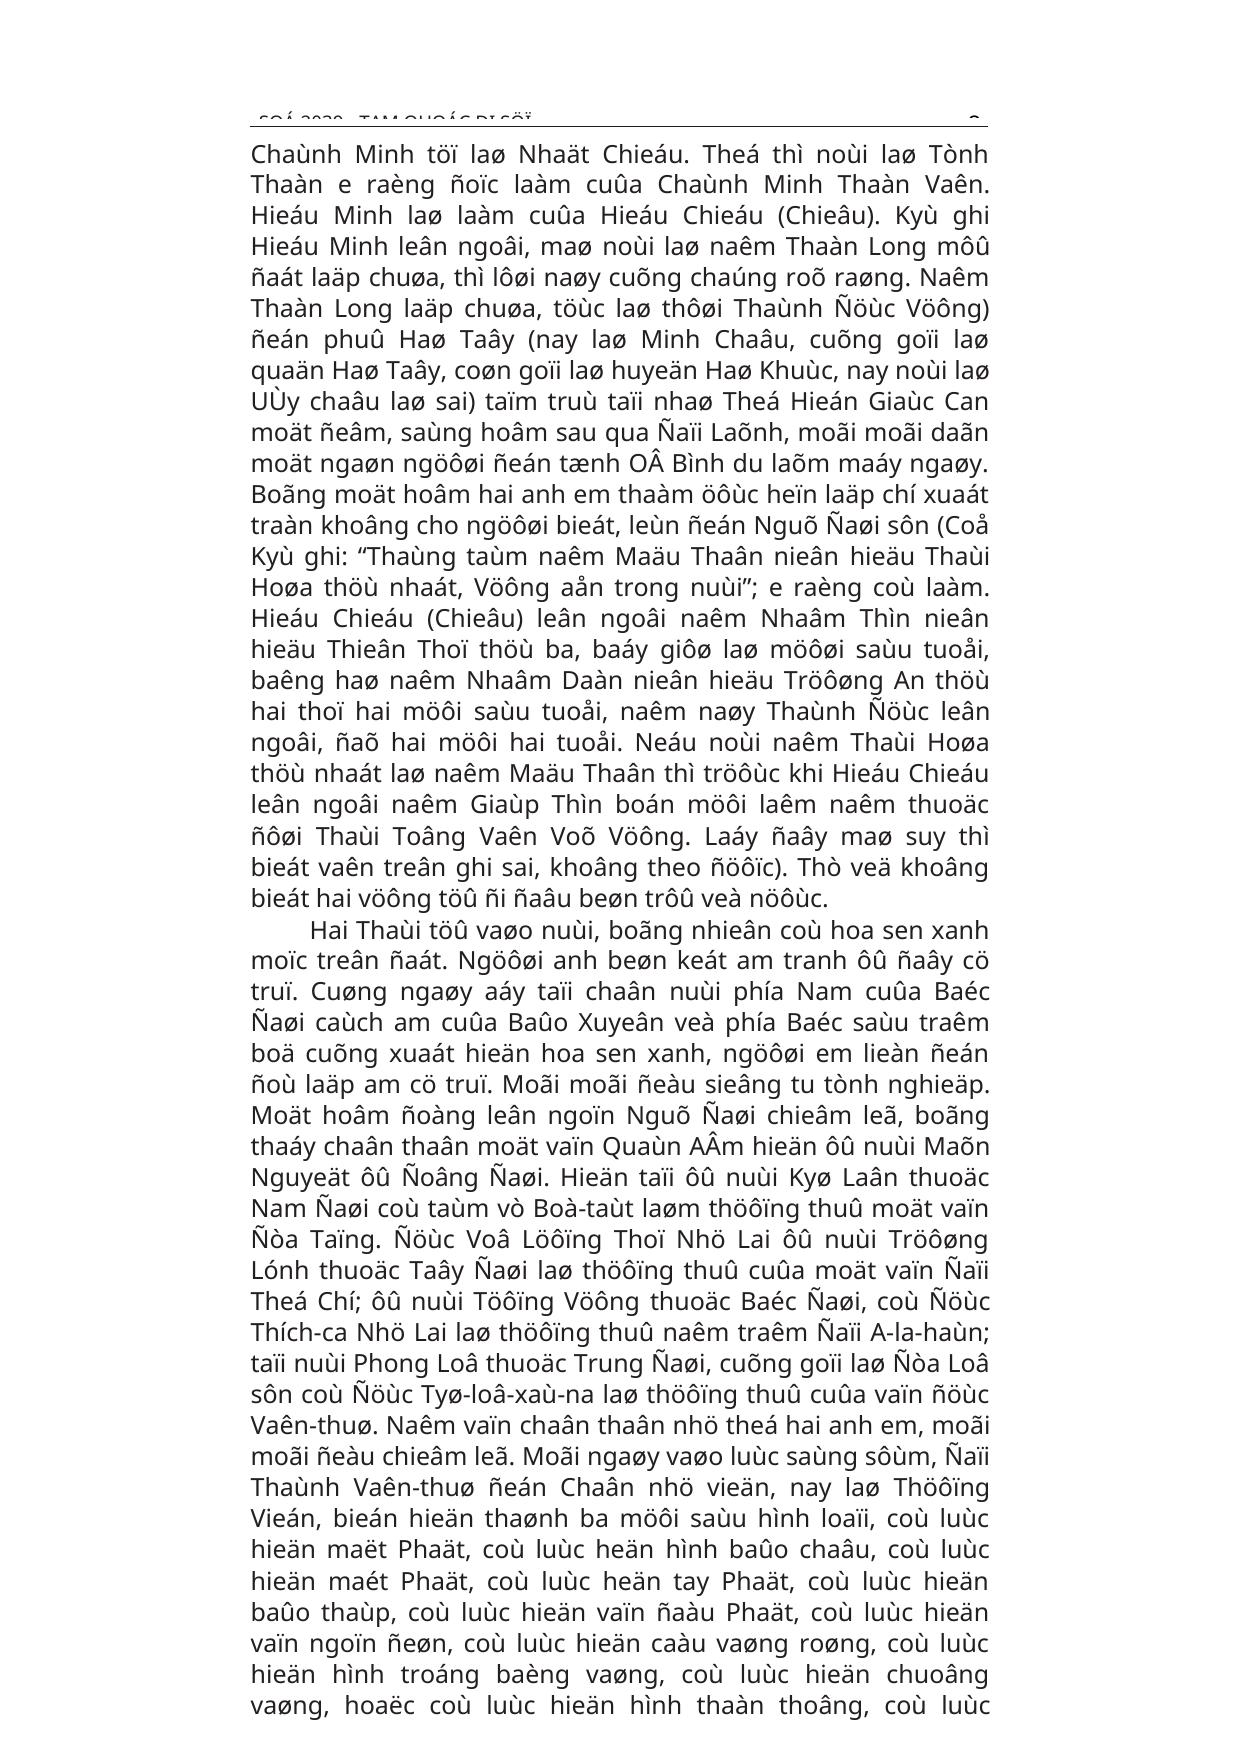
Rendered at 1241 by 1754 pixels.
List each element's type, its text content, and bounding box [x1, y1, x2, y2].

text Chaùnh Minh töï laø Nhaät Chieáu. Theá thì noùi laø Tònh Thaàn e raèng ñoïc laàm cuûa Chaùnh Minh Thaàn Vaên. Hieáu Minh laø laàm cuûa Hieáu Chieáu (Chieâu). Kyù ghi Hieáu Minh leân ngoâi, maø noùi laø naêm Thaàn Long môû ñaát laäp chuøa, thì lôøi naøy cuõng chaúng roõ raøng. Naêm Thaàn Long laäp chuøa, töùc laø thôøi Thaùnh Ñöùc Vöông) ñeán phuû Haø Taây (nay laø Minh Chaâu, cuõng goïi laø quaän Haø Taây, coøn goïi laø huyeän Haø Khuùc, nay noùi laø UÙy chaâu laø sai) taïm truù taïi nhaø Theá Hieán Giaùc Can moät ñeâm, saùng hoâm sau qua Ñaïi Laõnh, moãi moãi daãn moät ngaøn ngöôøi ñeán tænh OÂ Bình du laõm maáy ngaøy. Boãng moät hoâm hai anh em thaàm öôùc heïn laäp chí xuaát traàn khoâng cho ngöôøi bieát, leùn ñeán Nguõ Ñaøi sôn (Coå Kyù ghi: “Thaùng taùm naêm Maäu Thaân nieân hieäu Thaùi Hoøa thöù nhaát, Vöông aån trong nuùi”; e raèng coù laàm. Hieáu Chieáu (Chieâu) leân ngoâi naêm Nhaâm Thìn nieân hieäu Thieân Thoï thöù ba, baáy giôø laø möôøi saùu tuoåi, baêng haø naêm Nhaâm Daàn nieân hieäu Tröôøng An thöù hai thoï hai möôi saùu tuoåi, naêm naøy Thaùnh Ñöùc leân ngoâi, ñaõ hai möôi hai tuoåi. Neáu noùi naêm Thaùi Hoøa thöù nhaát laø naêm Maäu Thaân thì tröôùc khi Hieáu Chieáu leân ngoâi naêm Giaùp Thìn boán möôi laêm naêm thuoäc ñôøi Thaùi Toâng Vaên Voõ Vöông. Laáy ñaây maø suy thì bieát vaên treân ghi sai, khoâng theo ñöôïc). Thò veä khoâng bieát hai vöông töû ñi ñaâu beøn trôû veà nöôùc. [250, 138, 990, 914]
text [250, 914, 990, 1721]
